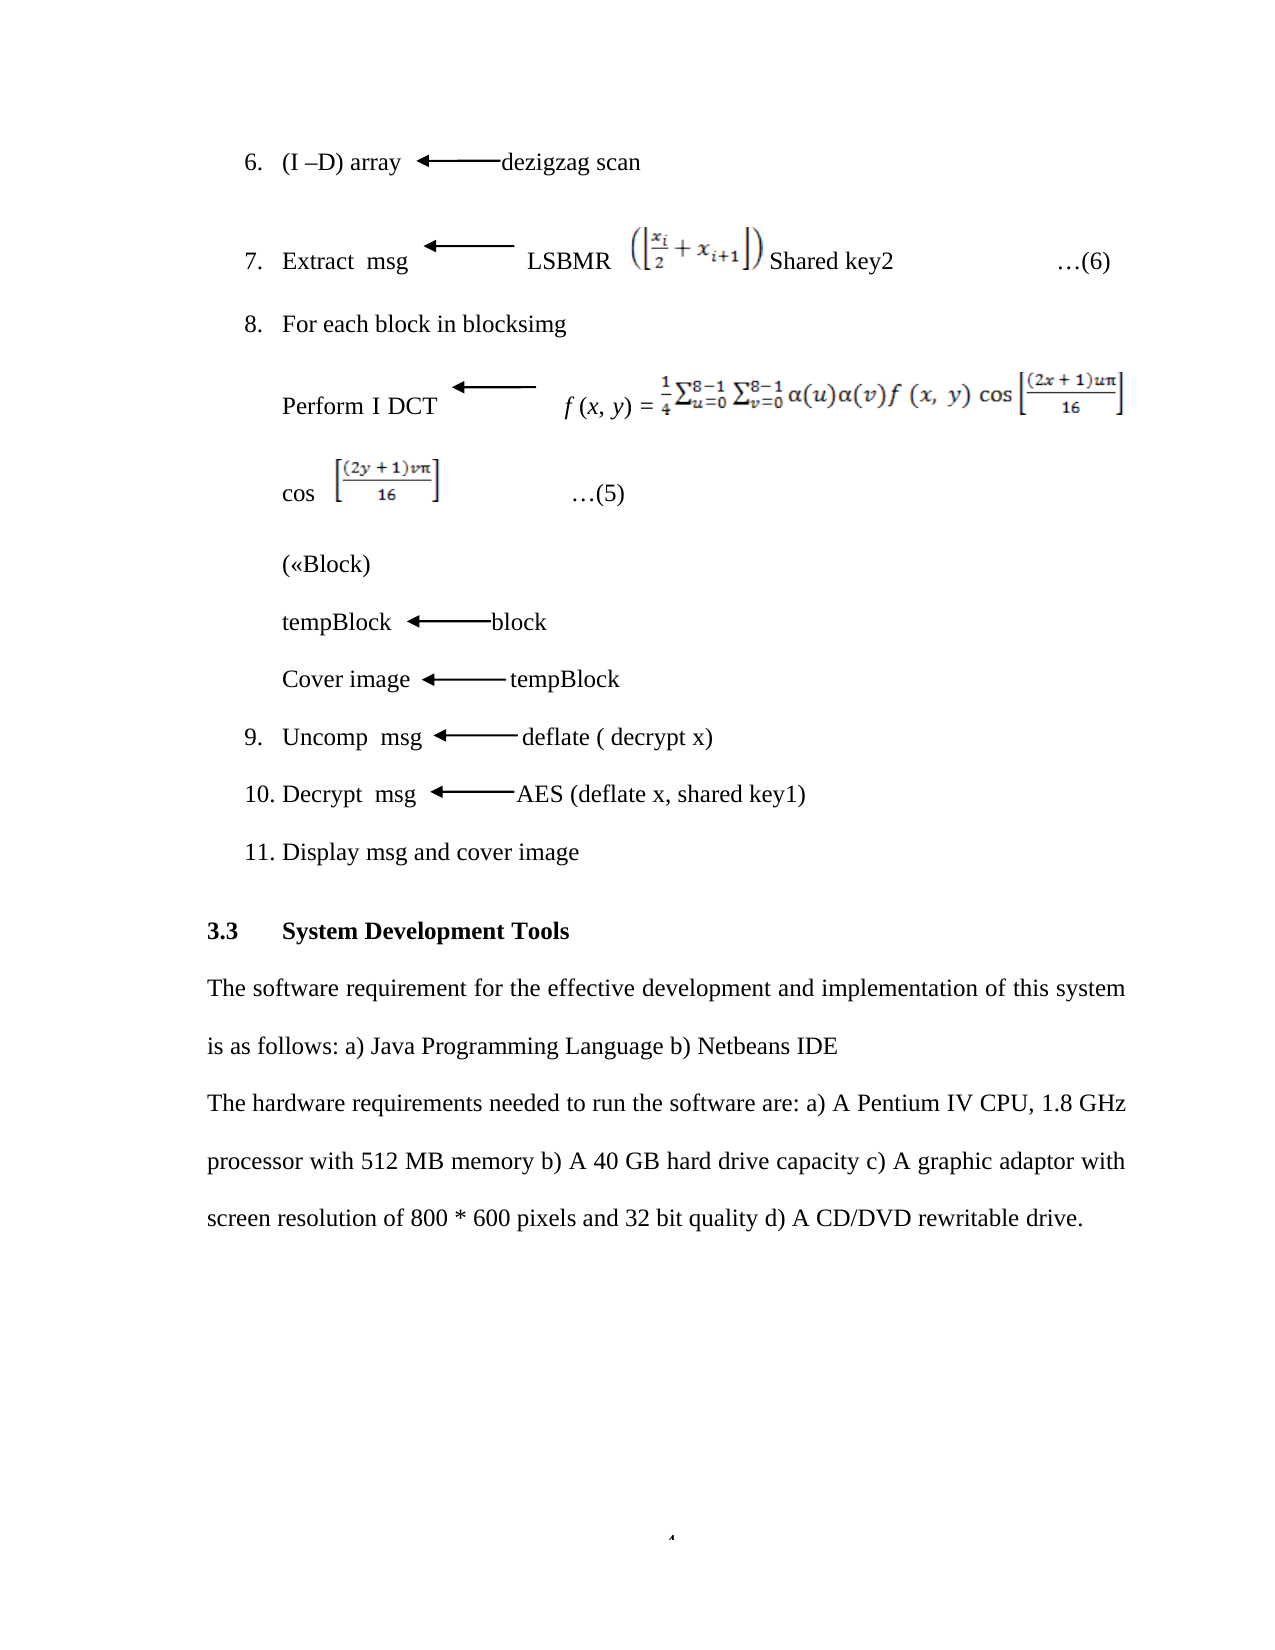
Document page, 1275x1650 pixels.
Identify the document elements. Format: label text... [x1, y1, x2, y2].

list Decrypt msg AES (deflate x, shared key1) [244, 779, 1254, 808]
text The software requirement for the effective development and implementation of this system is as follows: a) Java Programming Language b) Netbeans IDE [207, 973, 1127, 1059]
list Uncomp msg deflate ( decrypt x) [244, 722, 1254, 750]
text Cover image tempBlock [282, 664, 1254, 693]
subtitle 3.3 System Development Tools [207, 916, 1254, 944]
text («Block) [282, 549, 1254, 578]
list (I –D) array dezigzag scan [244, 147, 1254, 176]
picture [335, 459, 440, 502]
picture [1019, 372, 1124, 415]
list Display msg and cover image [244, 837, 1254, 865]
list Extract msg LSBMR Shared key2 …(6) [244, 227, 1254, 275]
picture [631, 227, 763, 270]
text tempBlock block [282, 607, 1254, 635]
text Perform I DCT f (x, y) = cos …(5) [282, 372, 1126, 507]
list For each block in blocksimg [244, 309, 1254, 338]
picture [661, 376, 1012, 415]
text The hardware requirements needed to run the software are: a) A Pentium IV CPU, 1.8 GHz processor with 512 MB memory b) A 40 GB hard drive capacity c) A graphic adaptor with screen resolution of 800 * 600 pixels and 32 bit quality d) A CD/DVD rewritable drive. [207, 1088, 1127, 1232]
